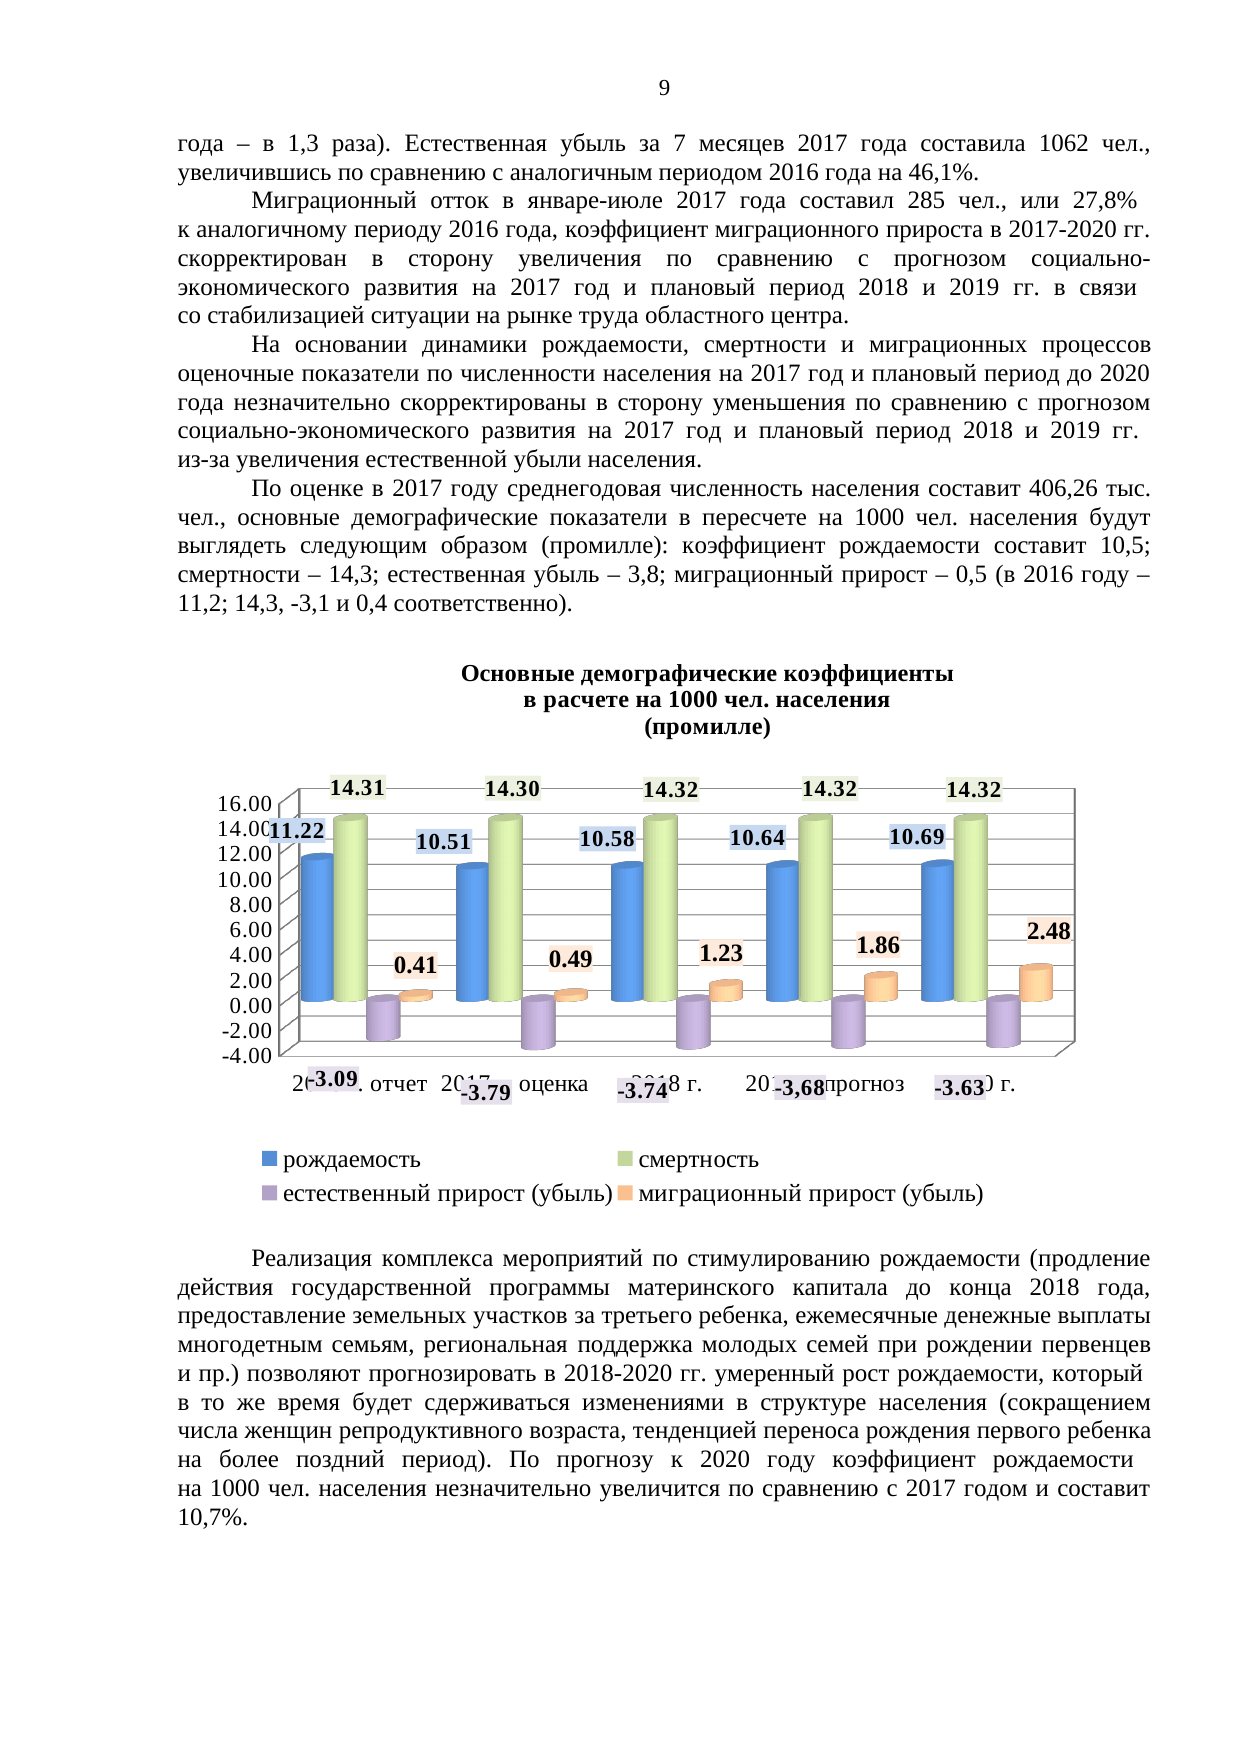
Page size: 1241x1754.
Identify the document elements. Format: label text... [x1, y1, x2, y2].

text По оценке в 2017 году среднегодовая численность населения составит 406,26 тыс. чел., основные демографические показатели в пересчете на 1000 чел. населения будут выглядеть следующим образом (промилле): коэффициент рождаемости составит 10,5; смертности – 14,3; естественная убыль – 3,8; миграционный прирост – 0,5 (в 2016 году – 11,2; 14,3, -3,1 и 0,4 соответственно). [177, 473, 1152, 617]
text На основании динамики рождаемости, смертности и миграционных процессов оценочные показатели по численности населения на 2017 год и плановый период до 2020 года незначительно скорректированы в сторону уменьшения по сравнению с прогнозом социально-экономического развития на 2017 год и плановый период 2018 и 2019 гг. из-за увеличения естественной убыли населения. [177, 329, 1152, 473]
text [177, 128, 1152, 186]
text Реализация комплекса мероприятий по стимулированию рождаемости (продление действия государственной программы материнского капитала до конца 2018 года, предоставление земельных участков за третьего ребенка, ежемесячные денежные выплаты многодетным семьям, региональная поддержка молодых семей при рождении первенцев и пр.) позволяют прогнозировать в 2018-2020 гг. умеренный рост рождаемости, который в то же время будет сдерживаться изменениями в структуре населения (сокращением числа женщин репродуктивного возраста, тенденцией переноса рождения первого ребенка на более поздний период). По прогнозу к 2020 году коэффициент рождаемости на 1000 чел. населения незначительно увеличится по сравнению с 2017 годом и составит 10,7%. [177, 1243, 1152, 1531]
text Миграционный отток в январе-июле 2017 года составил 285 чел., или 27,8% к аналогичному периоду 2016 года, коэффициент миграционного прироста в 2017-2020 гг. скорректирован в сторону увеличения по сравнению с прогнозом социально-экономического развития на 2017 год и плановый период 2018 и 2019 гг. в связи со стабилизацией ситуации на рынке труда областного центра. [177, 186, 1152, 329]
